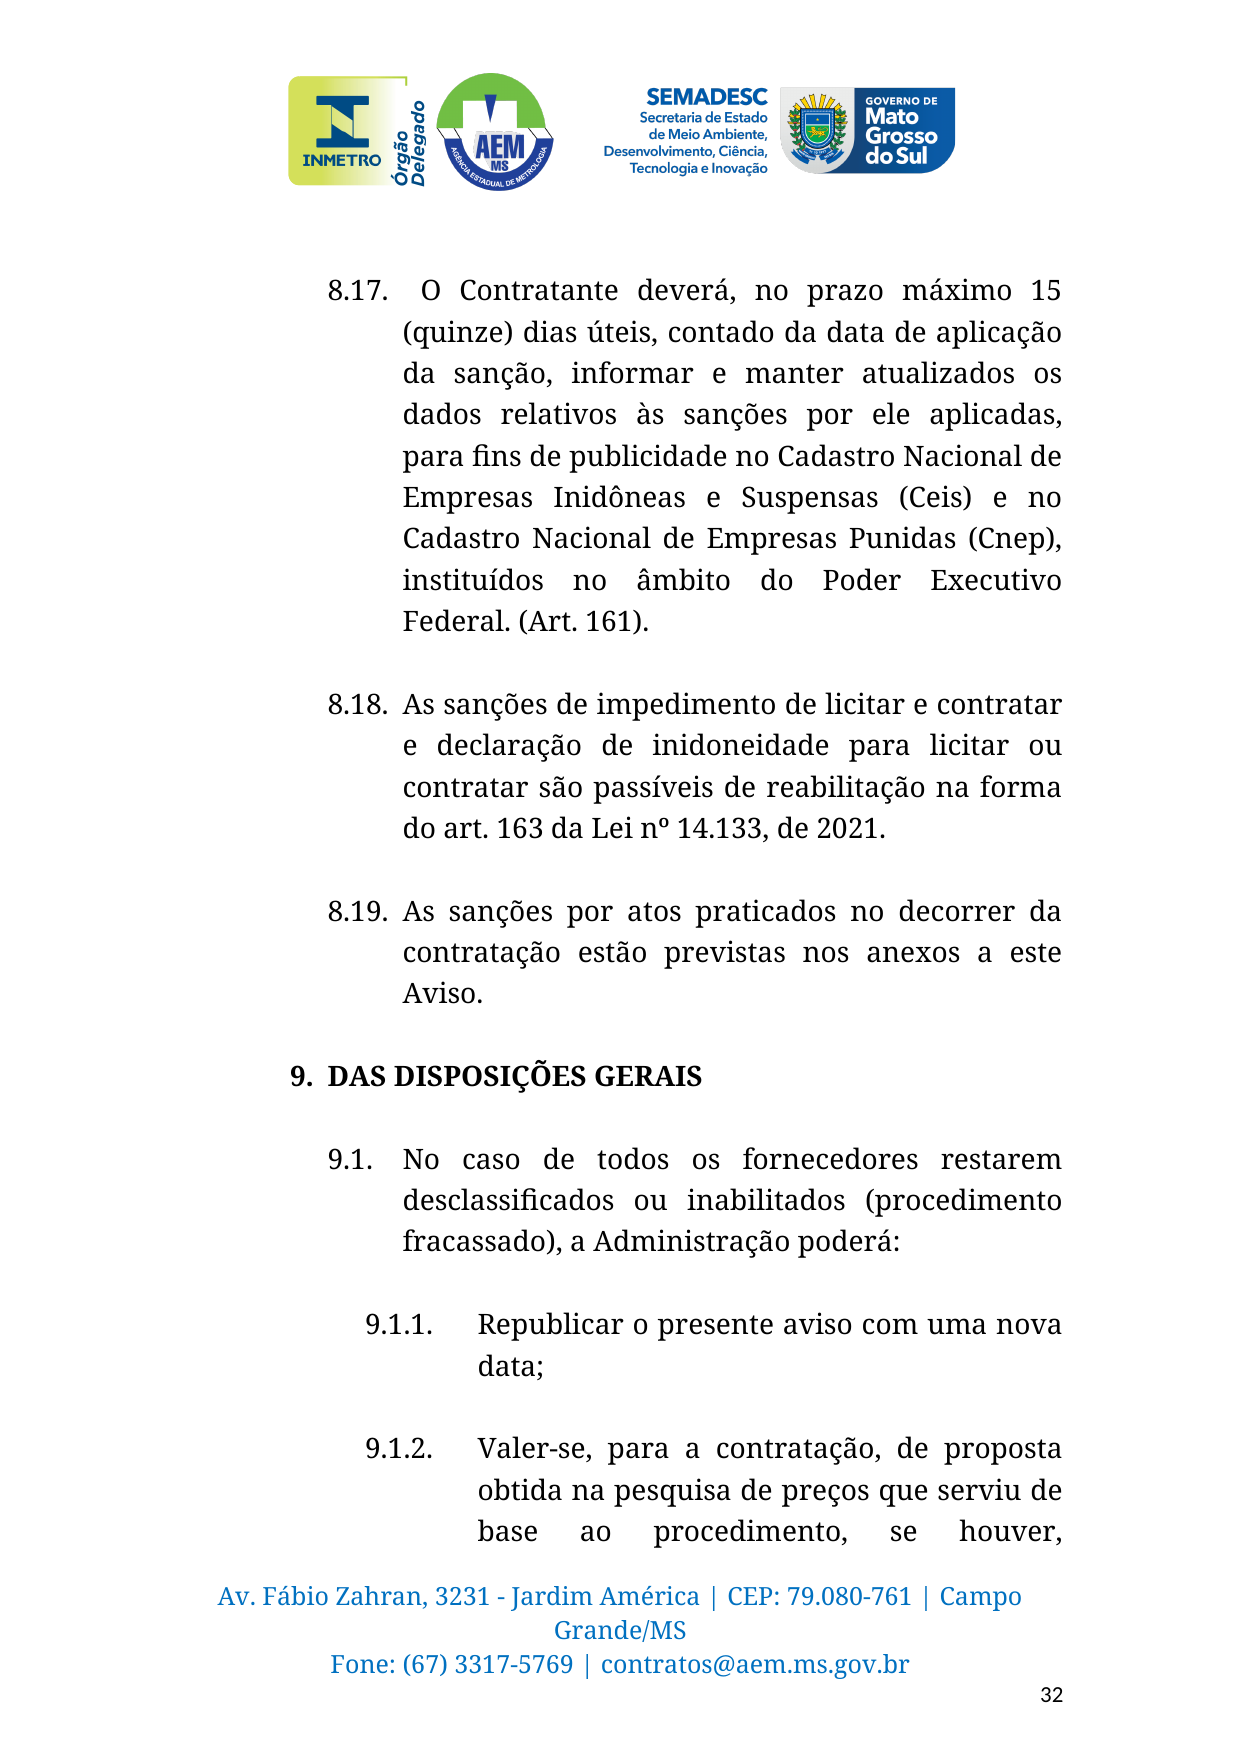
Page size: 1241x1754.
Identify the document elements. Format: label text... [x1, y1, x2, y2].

list DAS DISPOSIÇÕES GERAIS [290, 1056, 1063, 1095]
list O Contratante deverá, no prazo máximo 15 (quinze) dias úteis, contado da data de aplicação da sanção, informar e manter atualizados os dados relativos às sanções por ele aplicadas, para fins de publicidade no Cadastro Nacional de Empresas Inidôneas e Suspensas (Ceis) e no Cadastro Nacional de Empresas Punidas (Cnep), instituídos no âmbito do Poder Executivo Federal. (Art. 161). [327, 271, 1063, 640]
list No caso de todos os fornecedores restarem desclassificados ou inabilitados (procedimento fracassado), a Administração poderá: [327, 1139, 1063, 1260]
picture [436, 73, 955, 191]
picture [285, 73, 426, 191]
list As sanções de impedimento de licitar e contratar e declaração de inidoneidade para licitar ou contratar são passíveis de reabilitação na forma do art. 163 da Lei nº 14.133, de 2021. [327, 684, 1063, 847]
list Republicar o presente aviso com uma nova data; [365, 1304, 1063, 1384]
list As sanções por atos praticados no decorrer da contratação estão previstas nos anexos a este Aviso. [327, 891, 1063, 1012]
